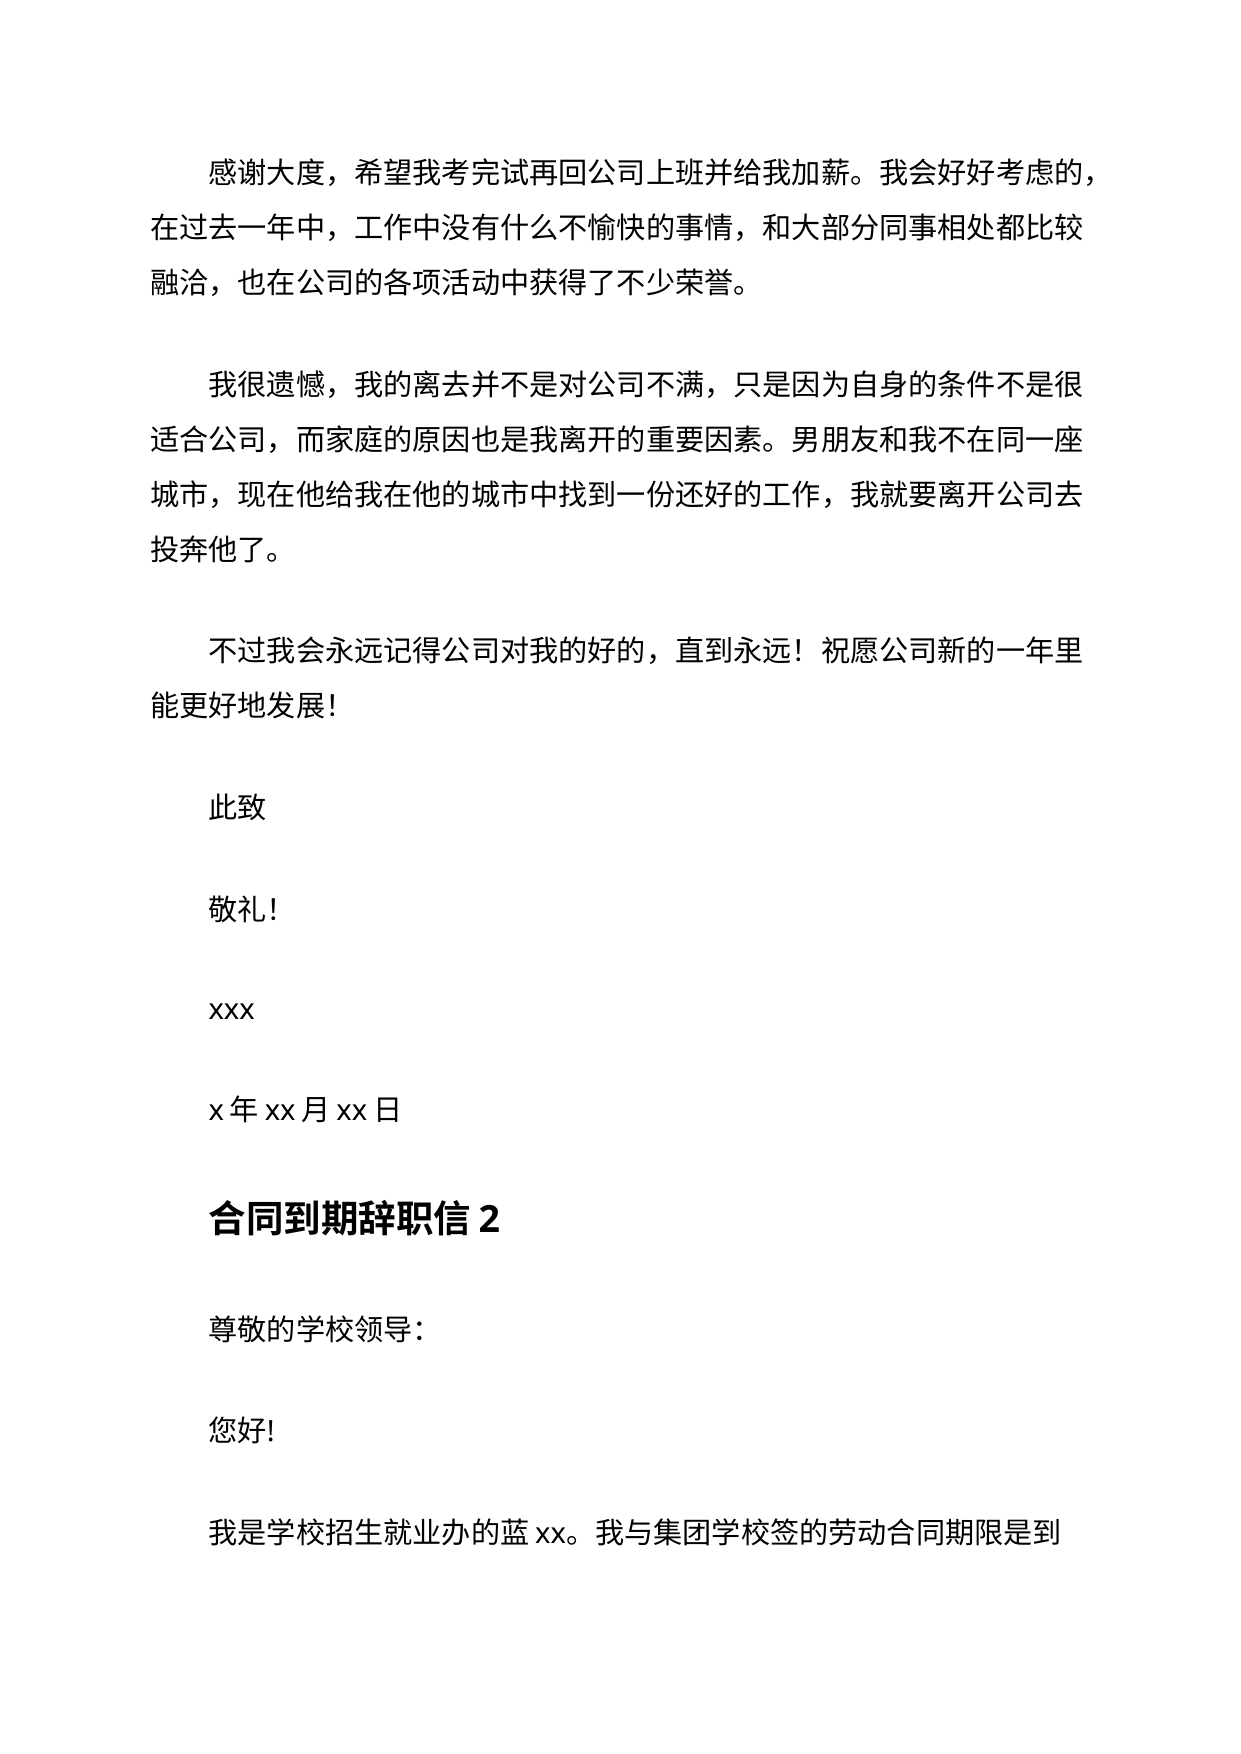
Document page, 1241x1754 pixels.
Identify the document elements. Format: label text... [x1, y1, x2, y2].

text 敬礼！ [150, 886, 1090, 929]
text 尊敬的学校领导： [150, 1306, 1090, 1348]
text 不过我会永远记得公司对我的好的，直到永远！祝愿公司新的一年里能更好地发展！ [150, 628, 1090, 725]
text 合同到期辞职信2 [150, 1189, 1090, 1243]
text 您好! [150, 1408, 1090, 1450]
text x年xx月xx日 [150, 1087, 1090, 1129]
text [150, 1510, 1090, 1552]
text 此致 [150, 785, 1090, 827]
text 我很遗憾，我的离去并不是对公司不满，只是因为自身的条件不是很适合公司，而家庭的原因也是我离开的重要因素。男朋友和我不在同一座城市，现在他给我在他的城市中找到一份还好的工作，我就要离开公司去投奔他了。 [150, 362, 1090, 568]
text xxx [150, 988, 1090, 1028]
text 感谢大度，希望我考完试再回公司上班并给我加薪。我会好好考虑的，在过去一年中，工作中没有什么不愉快的事情，和大部分同事相处都比较融洽，也在公司的各项活动中获得了不少荣誉。 [150, 150, 1090, 302]
